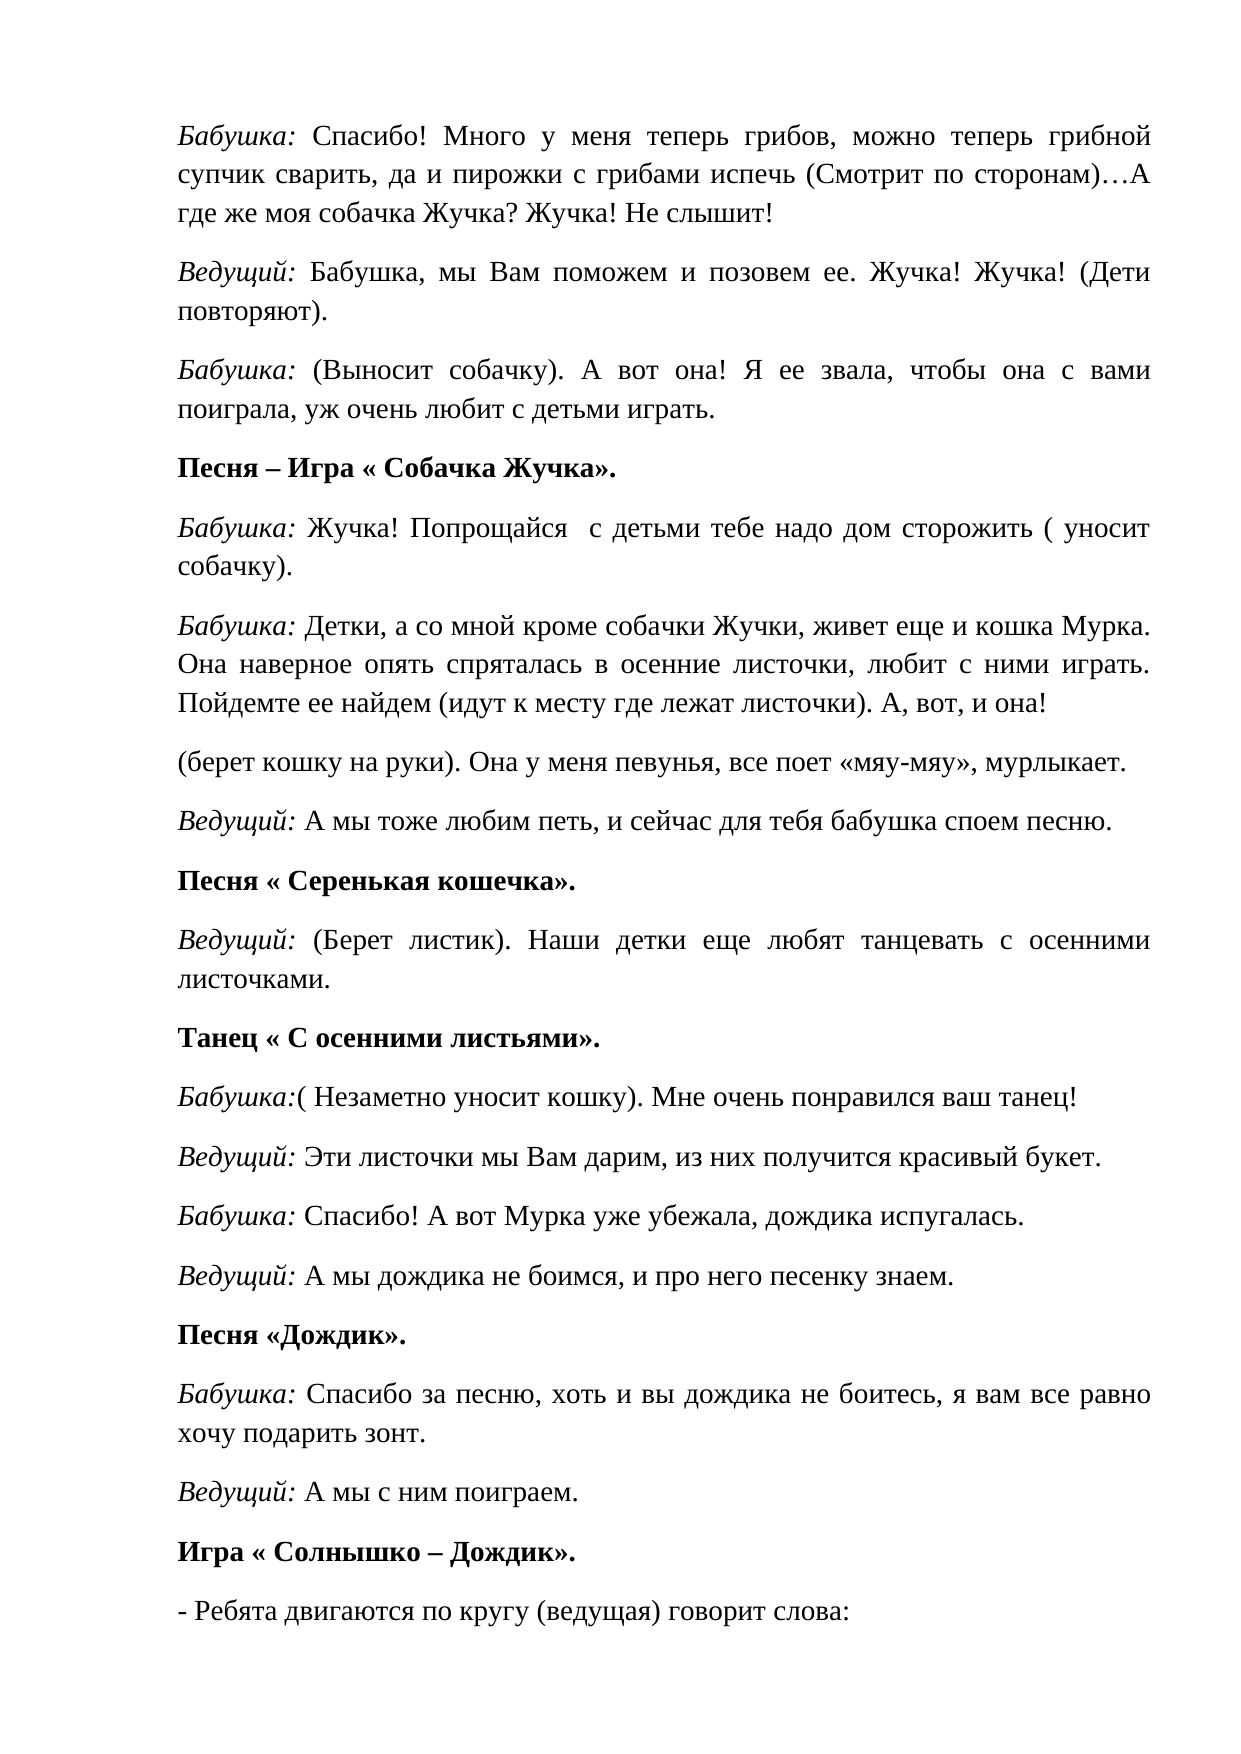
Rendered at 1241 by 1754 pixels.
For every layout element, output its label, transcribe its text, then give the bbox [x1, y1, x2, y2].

text Бабушка: Спасибо! А вот Мурка уже убежала, дождика испугалась. [177, 1198, 1152, 1232]
text Песня «Дождик». [177, 1317, 1152, 1351]
text Ведущий: А мы тоже любим петь, и сейчас для тебя бабушка споем песню. [177, 803, 1152, 837]
text Ведущий: (Берет листик). Наши детки еще любят танцевать с осенними листочками. [177, 922, 1152, 994]
text Бабушка: (Выносит собачку). А вот она! Я ее звала, чтобы она с вами поиграла, уж очень любит с детьми играть. [177, 352, 1152, 424]
text Ведущий: А мы дождика не боимся, и про него песенку знаем. [177, 1258, 1152, 1291]
text (берет кошку на руки). Она у меня певунья, все поет «мяу-мяу», мурлыкает. [177, 744, 1152, 778]
text Ведущий: Бабушка, мы Вам поможем и позовем ее. Жучка! Жучка! (Дети повторяют). [177, 254, 1152, 327]
text Бабушка: Спасибо! Много у меня теперь грибов, можно теперь грибной супчик сварить, да и пирожки с грибами испечь (Смотрит по сторонам)…А где же моя собачка Жучка? Жучка! Не слышит! [177, 118, 1152, 229]
text Бабушка: Детки, а со мной кроме собачки Жучки, живет еще и кошка Мурка. Она наверное опять спряталась в осенние листочки, любит с ними играть. Пойдемте ее найдем (идут к месту где лежат листочки). А, вот, и она! [177, 608, 1152, 718]
text - Ребята двигаются по кругу (ведущая) говорит слова: [177, 1593, 1152, 1627]
text Бабушка: Жучка! Попрощайся с детьми тебе надо дом сторожить ( уносит собачку). [177, 510, 1152, 582]
text Ведущий: А мы с ним поиграем. [177, 1474, 1152, 1508]
text Ведущий: Эти листочки мы Вам дарим, из них получится красивый букет. [177, 1139, 1152, 1172]
text Бабушка:( Незаметно уносит кошку). Мне очень понравился ваш танец! [177, 1079, 1152, 1113]
text Бабушка: Спасибо за песню, хоть и вы дождика не боитесь, я вам все равно хочу подарить зонт. [177, 1376, 1152, 1448]
text Песня « Серенькая кошечка». [177, 863, 1152, 896]
text Танец « С осенними листьями». [177, 1020, 1152, 1054]
text Песня – Игра « Собачка Жучка». [177, 450, 1152, 484]
text Игра « Солнышко – Дождик». [177, 1534, 1152, 1567]
